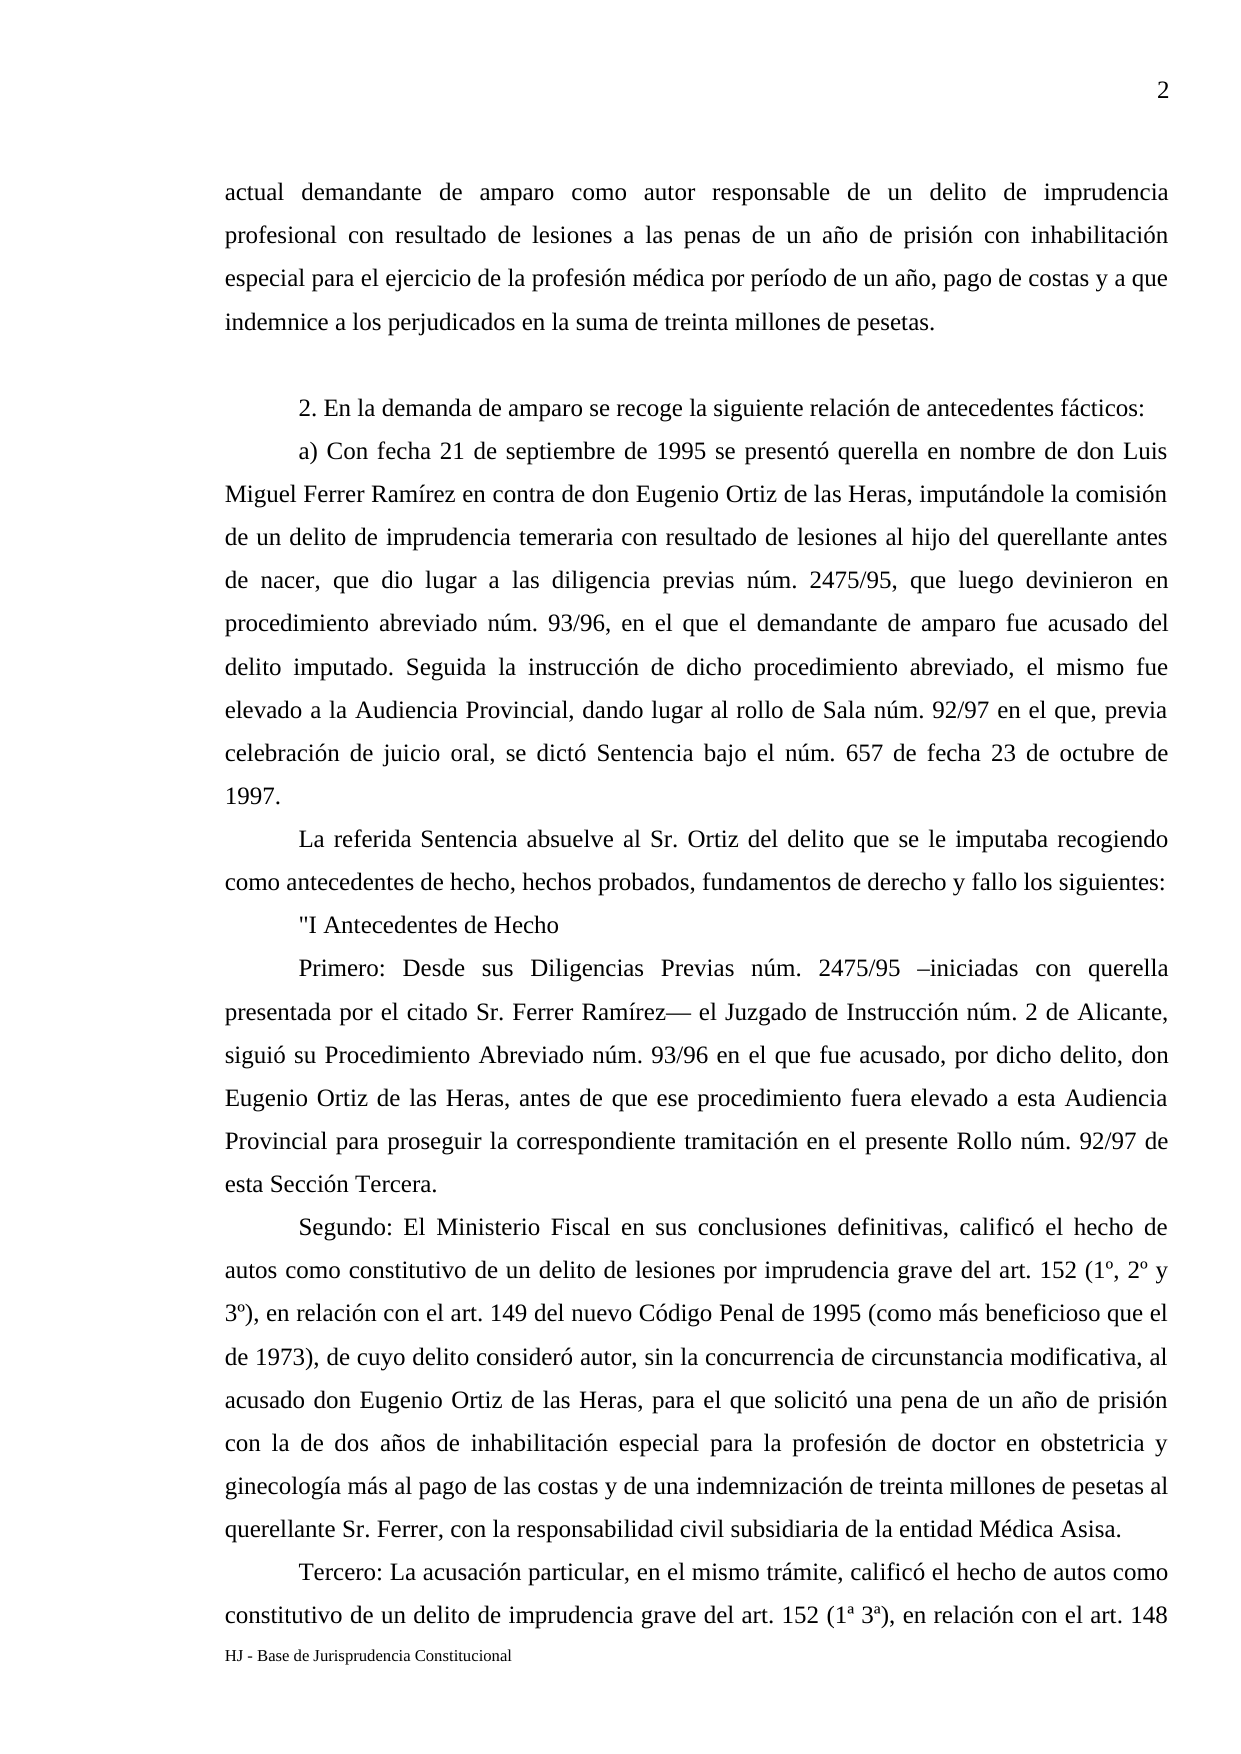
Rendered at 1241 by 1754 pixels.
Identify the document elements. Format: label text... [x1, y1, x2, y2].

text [224, 177, 1169, 335]
text La referida Sentencia absuelve al Sr. Ortiz del delito que se le imputaba recogiendo como antecedentes de hecho, hechos probados, fundamentos de derecho y fallo los siguientes: [224, 824, 1169, 896]
text "I Antecedentes de Hecho [224, 910, 1169, 939]
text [224, 1557, 1169, 1629]
text 2. En la demanda de amparo se recoge la siguiente relación de antecedentes fácticos: [224, 393, 1169, 422]
text Primero: Desde sus Diligencias Previas núm. 2475/95 –iniciadas con querella presentada por el citado Sr. Ferrer Ramírez— el Juzgado de Instrucción núm. 2 de Alicante, siguió su Procedimiento Abreviado núm. 93/96 en el que fue acusado, por dicho delito, don Eugenio Ortiz de las Heras, antes de que ese procedimiento fuera elevado a esta Audiencia Provincial para proseguir la correspondiente tramitación en el presente Rollo núm. 92/97 de esta Sección Tercera. [224, 953, 1169, 1198]
text Segundo: El Ministerio Fiscal en sus conclusiones definitivas, calificó el hecho de autos como constitutivo de un delito de lesiones por imprudencia grave del art. 152 (1º, 2º y 3º), en relación con el art. 149 del nuevo Código Penal de 1995 (como más beneficioso que el de 1973), de cuyo delito consideró autor, sin la concurrencia de circunstancia modificativa, al acusado don Eugenio Ortiz de las Heras, para el que solicitó una pena de un año de prisión con la de dos años de inhabilitación especial para la profesión de doctor en obstetricia y ginecología más al pago de las costas y de una indemnización de treinta millones de pesetas al querellante Sr. Ferrer, con la responsabilidad civil subsidiaria de la entidad Médica Asisa. [224, 1212, 1169, 1543]
text a) Con fecha 21 de septiembre de 1995 se presentó querella en nombre de don Luis Miguel Ferrer Ramírez en contra de don Eugenio Ortiz de las Heras, imputándole la comisión de un delito de imprudencia temeraria con resultado de lesiones al hijo del querellante antes de nacer, que dio lugar a las diligencia previas núm. 2475/95, que luego devinieron en procedimiento abreviado núm. 93/96, en el que el demandante de amparo fue acusado del delito imputado. Seguida la instrucción de dicho procedimiento abreviado, el mismo fue elevado a la Audiencia Provincial, dando lugar al rollo de Sala núm. 92/97 en el que, previa celebración de juicio oral, se dictó Sentencia bajo el núm. 657 de fecha 23 de octubre de 1997. [224, 436, 1169, 810]
